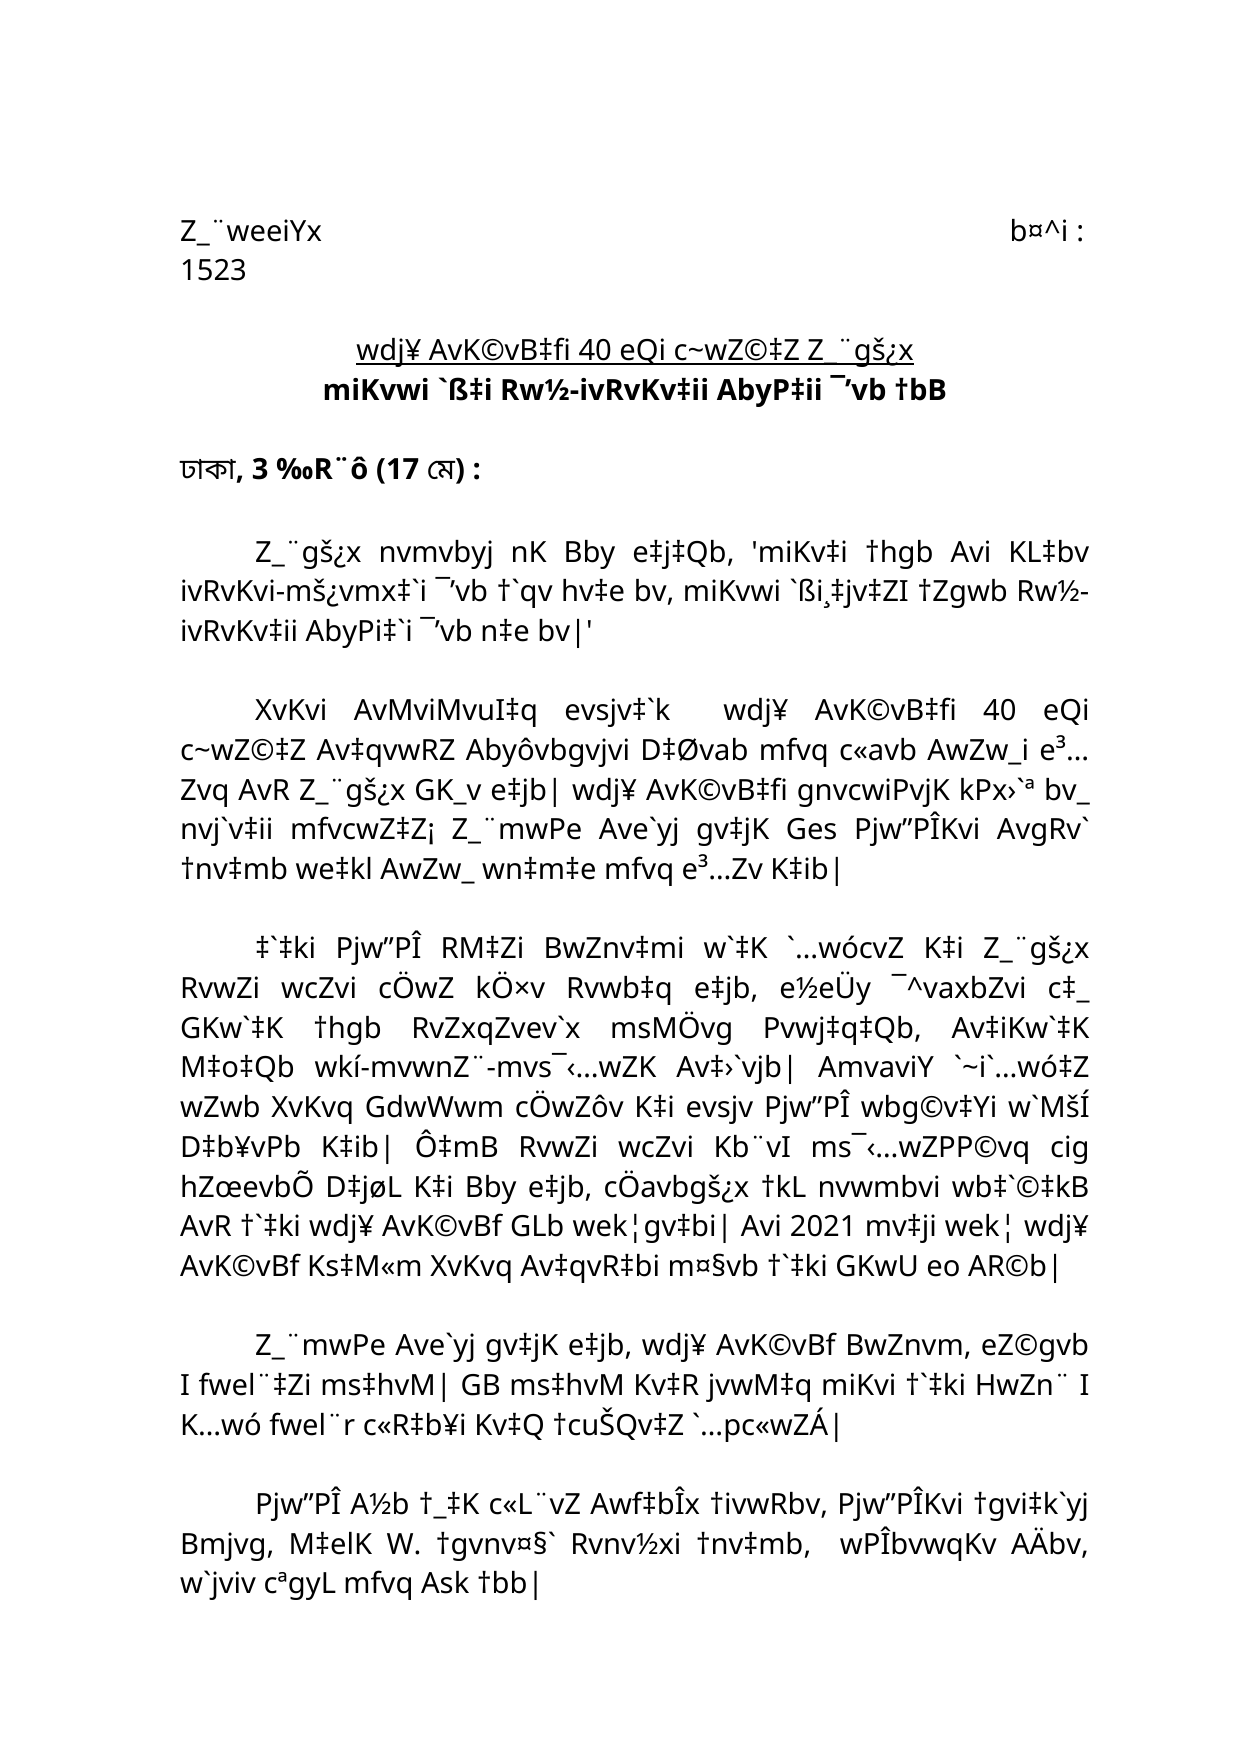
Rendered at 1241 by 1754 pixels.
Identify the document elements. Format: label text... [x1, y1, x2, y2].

text ‡`‡ki Pjw”PÎ RM‡Zi BwZnv‡mi w`‡K `…wócvZ K‡i Z_¨gš¿x RvwZi wcZvi cÖwZ kÖ×v Rvwb‡q e‡jb, e½eÜy ¯^vaxbZvi c‡_ GKw`‡K †hgb RvZxqZvev`x msMÖvg Pvwj‡q‡Qb, Av‡iKw`‡K M‡o‡Qb wkí-mvwnZ¨-mvs¯‹…wZK Av‡›`vjb| AmvaviY `~i`…wó‡Z wZwb XvKvq GdwWwm cÖwZôv K‡i evsjv Pjw”PÎ wbg©v‡Yi w`MšÍ D‡b¥vPb K‡ib| Ô‡mB RvwZi wcZvi Kb¨vI ms¯‹…wZPP©vq cig hZœevbÕ D‡jøL K‡i Bby e‡jb, cÖavbgš¿x †kL nvwmbvi wb‡`©‡kB AvR †`‡ki wdj¥ AvK©vBf GLb wek¦gv‡bi| Avi 2021 mv‡ji wek¦ wdj¥ AvK©vBf Ks‡M«m XvKvq Av‡qvR‡bi m¤§vb †`‡ki GKwU eo AR©b| [180, 928, 1090, 1285]
text Pjw”PÎ A½b †_‡K c«L¨vZ Awf‡bÎx †ivwRbv, Pjw”PÎKvi †gvi‡k`yj Bmjvg, M‡elK W. †gvnv¤§` Rvnv½xi †nv‡mb, wPÎbvwqKv AÄbv, w`jviv cªgyL mfvq Ask †bb| [180, 1483, 1090, 1602]
text Z_¨mwPe Ave`yj gv‡jK e‡jb, wdj¥ AvK©vBf BwZnvm, eZ©gvb I fwel¨‡Zi ms‡hvM| GB ms‡hvM Kv‡R jvwM‡q miKvi †`‡ki HwZn¨ I K…wó fwel¨r c«R‡b¥i Kv‡Q †cuŠQv‡Z `…pc«wZÁ| [180, 1324, 1090, 1444]
text ঢাকা, 3 ‰R¨ô (17 মে) : [180, 448, 1090, 491]
text Z_¨gš¿x nvmvbyj nK Bby e‡j‡Qb, 'miKv‡i †hgb Avi KL‡bv ivRvKvi-mš¿vmx‡`i ¯’vb †`qv hv‡e bv, miKvwi `ßi¸‡jv‡ZI †Zgwb Rw½-ivRvKv‡ii AbyPi‡`i ¯’vb n‡e bv|' [180, 531, 1090, 650]
text wdj¥ AvK©vB‡fi 40 eQi c~wZ©‡Z Z_¨gš¿x [180, 329, 1090, 369]
text miKvwi `ß‡i Rw½-ivRvKv‡ii AbyP‡ii ¯’vb †bB [180, 369, 1090, 408]
text Z_¨weeiYx b¤^i : 1523 [180, 210, 1090, 289]
text XvKvi AvMviMvuI‡q evsjv‡`k wdj¥ AvK©vB‡fi 40 eQi c~wZ©‡Z Av‡qvwRZ Abyôvbgvjvi D‡Øvab mfvq c«avb AwZw_i e³…Zvq AvR Z_¨gš¿x GK_v e‡jb| wdj¥ AvK©vB‡fi gnvcwiPvjK kPx›`ª bv_ nvj`v‡ii mfvcwZ‡Z¡ Z_¨mwPe Ave`yj gv‡jK Ges Pjw”PÎKvi AvgRv` †nv‡mb we‡kl AwZw_ wn‡m‡e mfvq e³…Zv K‡ib| [180, 689, 1090, 888]
